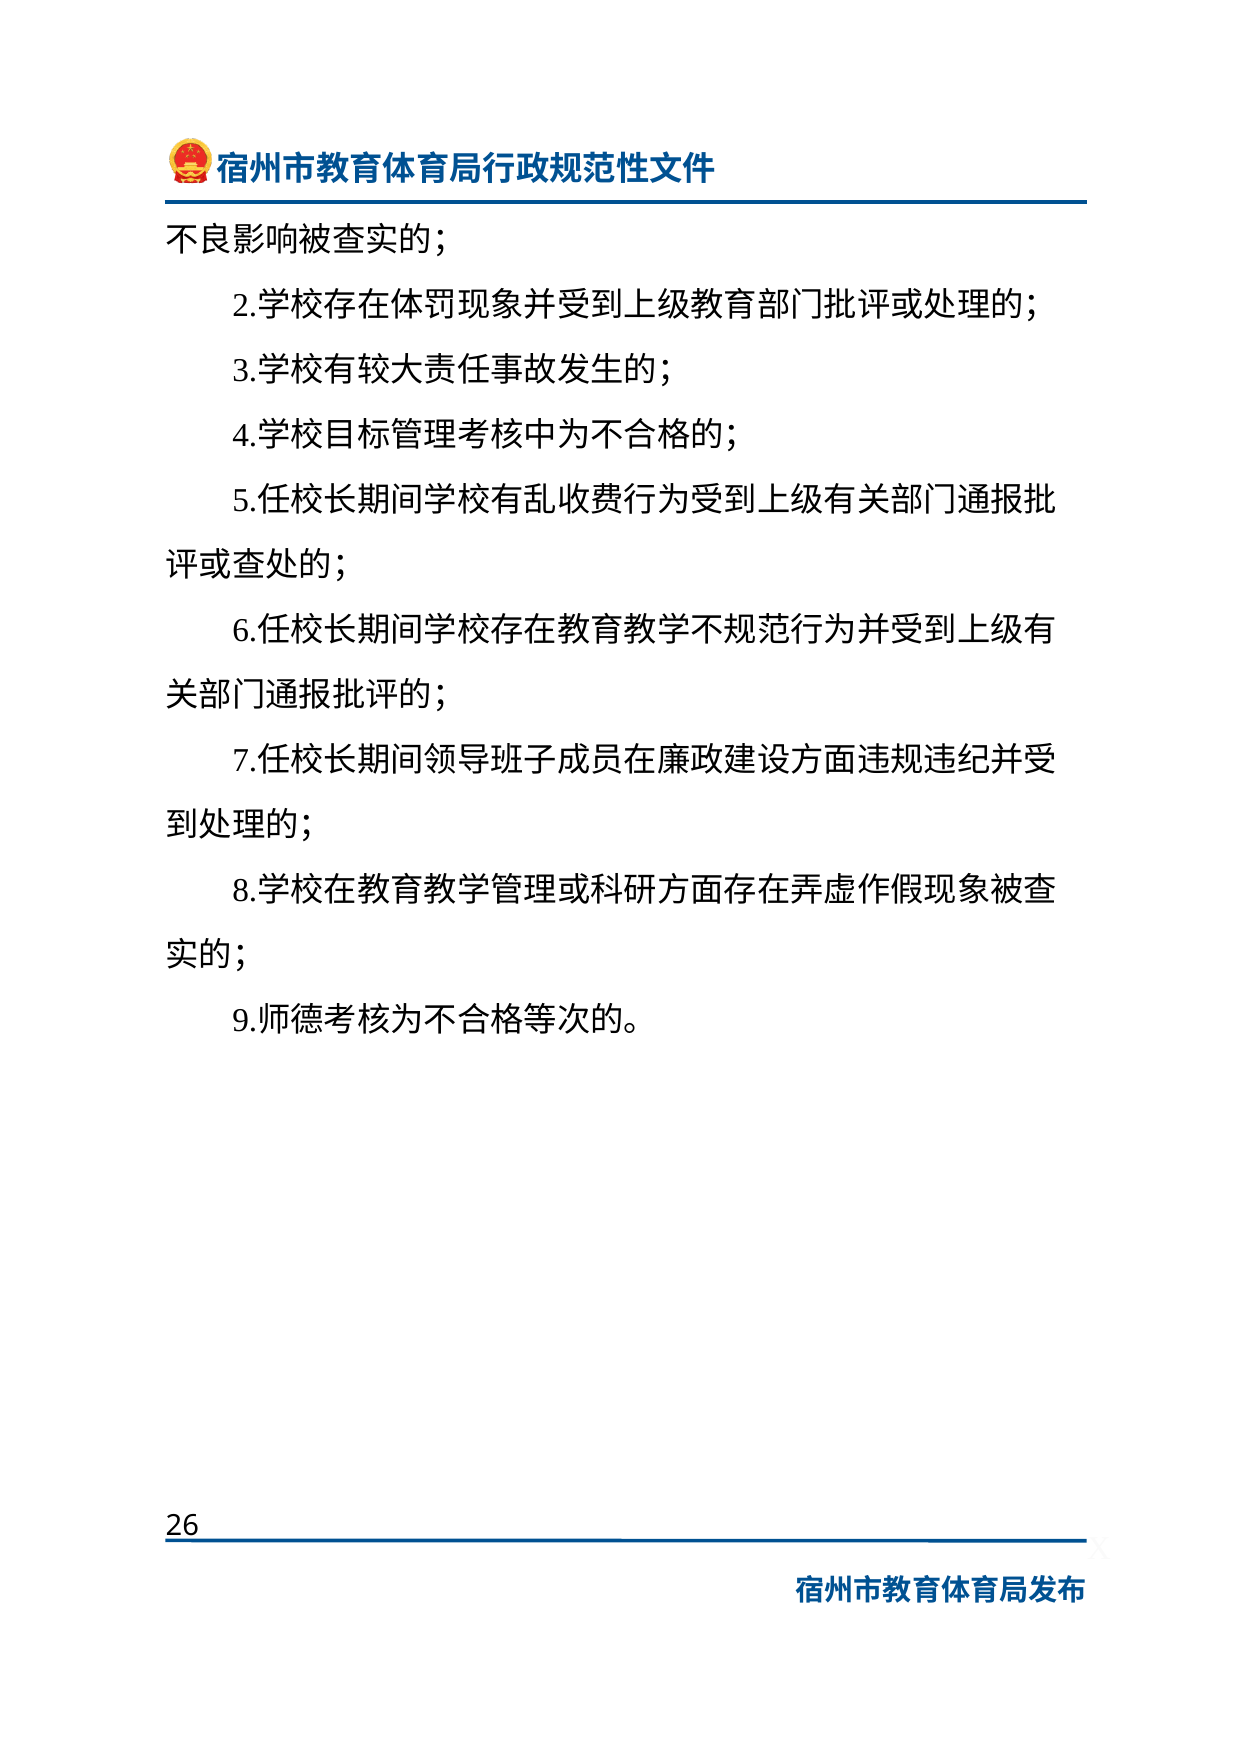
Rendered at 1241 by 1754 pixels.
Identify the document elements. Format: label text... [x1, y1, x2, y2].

text 4.学校目标管理考核中为不合格的； [165, 399, 1087, 464]
text 6.任校长期间学校存在教育教学不规范行为并受到上级有关部门通报批评的； [165, 594, 1087, 724]
text 7.任校长期间领导班子成员在廉政建设方面违规违纪并受到处理的； [165, 724, 1087, 854]
text 2.学校存在体罚现象并受到上级教育部门批评或处理的； [165, 269, 1087, 334]
text 1.学校存在违反上级有关部门规定的有偿家教现象且造成不良影响被查实的； [165, 204, 1087, 269]
text 9.师德考核为不合格等次的。 [165, 984, 1087, 1049]
picture [165, 136, 216, 187]
text 5.任校长期间学校有乱收费行为受到上级有关部门通报批评或查处的； [165, 464, 1087, 594]
text 3.学校有较大责任事故发生的； [165, 334, 1087, 399]
text 8.学校在教育教学管理或科研方面存在弄虚作假现象被查实的； [165, 854, 1087, 984]
